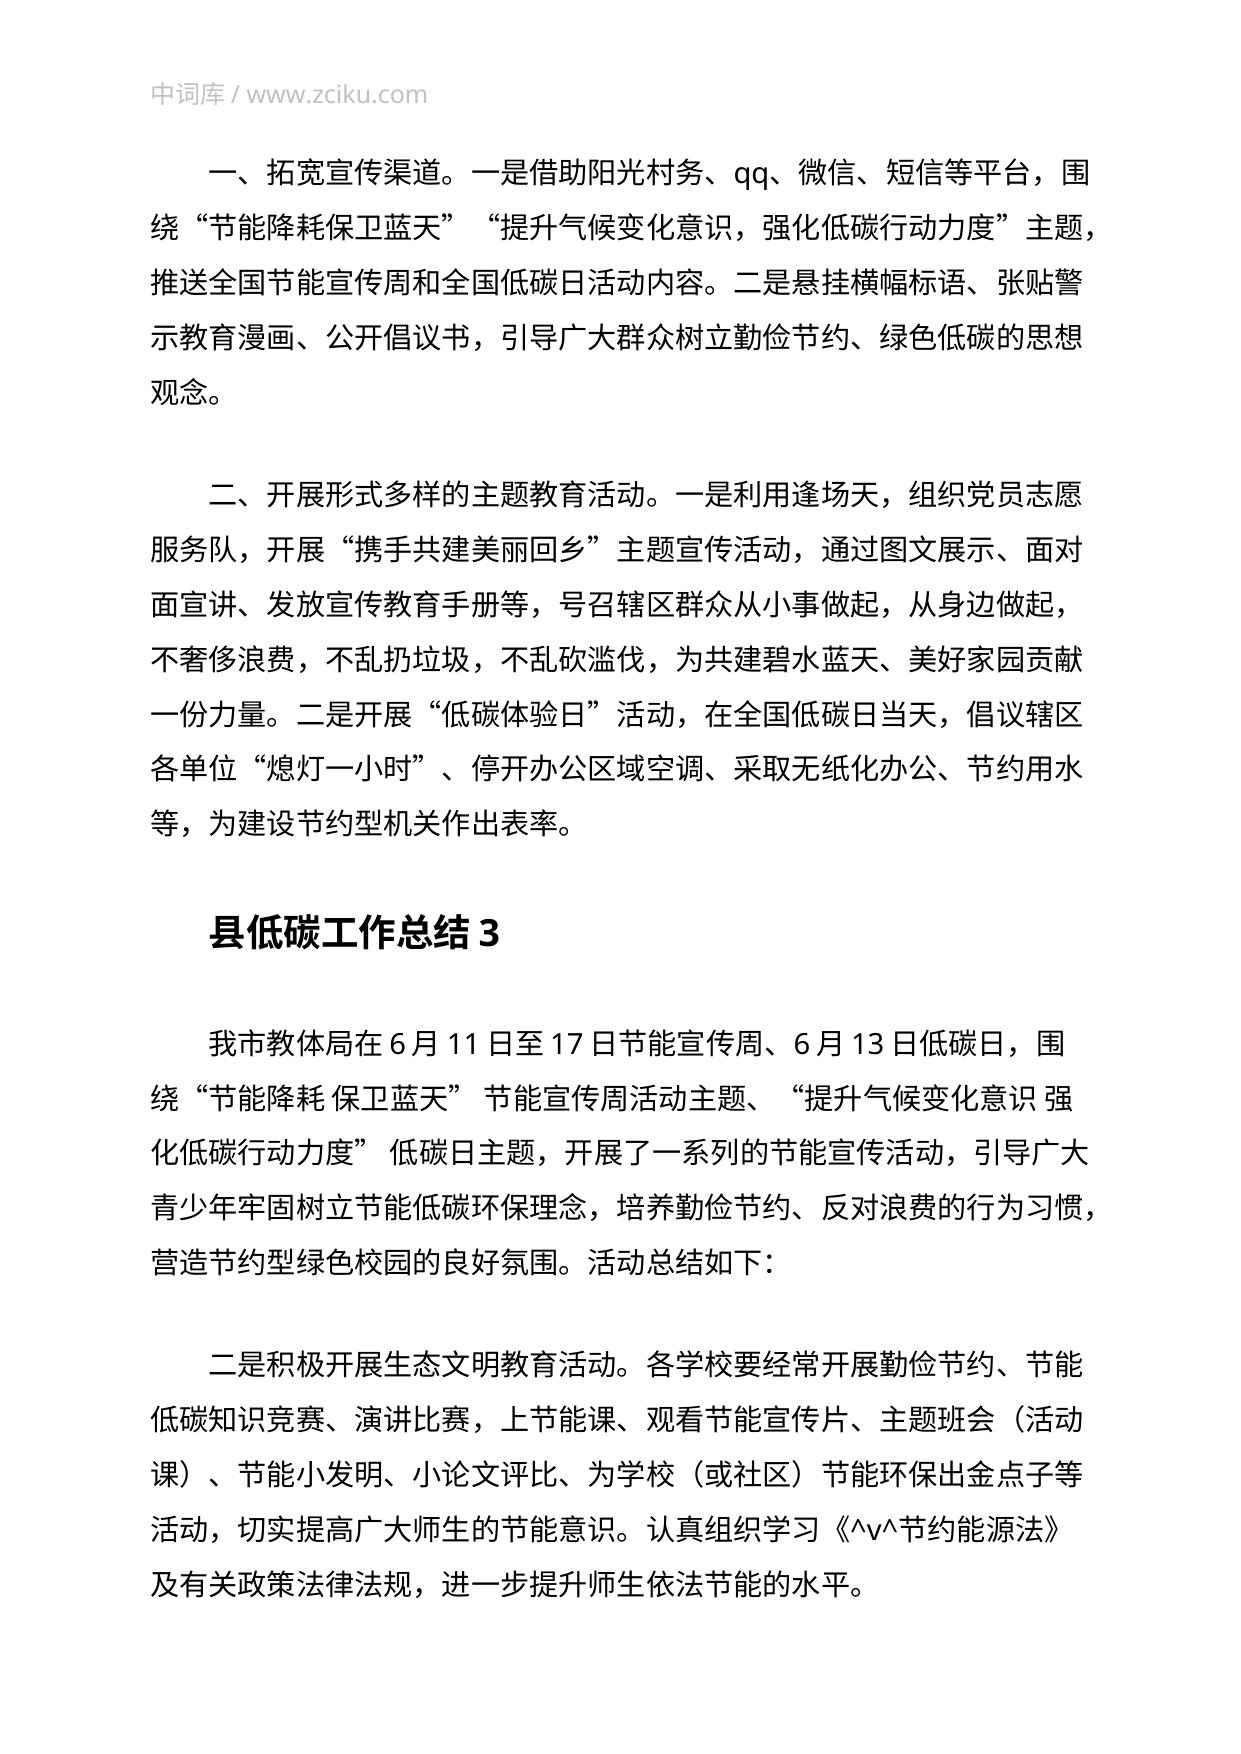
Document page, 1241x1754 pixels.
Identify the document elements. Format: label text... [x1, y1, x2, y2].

text 二是积极开展生态文明教育活动。各学校要经常开展勤俭节约、节能低碳知识竞赛、演讲比赛，上节能课、观看节能宣传片、主题班会（活动课）、节能小发明、小论文评比、为学校（或社区）节能环保出金点子等活动，切实提高广大师生的节能意识。认真组织学习《^v^节约能源法》及有关政策法律法规，进一步提升师生依法节能的水平。 [150, 1342, 1090, 1604]
text 县低碳工作总结3 [150, 903, 1090, 957]
text 一、拓宽宣传渠道。一是借助阳光村务、qq、微信、短信等平台，围绕“节能降耗保卫蓝天”“提升气候变化意识，强化低碳行动力度”主题，推送全国节能宣传周和全国低碳日活动内容。二是悬挂横幅标语、张贴警示教育漫画、公开倡议书，引导广大群众树立勤俭节约、绿色低碳的思想观念。 [150, 150, 1090, 412]
text 我市教体局在6月11日至17日节能宣传周、6月13日低碳日，围绕“节能降耗 保卫蓝天” 节能宣传周活动主题、“提升气候变化意识 强化低碳行动力度” 低碳日主题，开展了一系列的节能宣传活动，引导广大青少年牢固树立节能低碳环保理念，培养勤俭节约、反对浪费的行为习惯，营造节约型绿色校园的良好氛围。活动总结如下： [150, 1020, 1090, 1282]
text 二、开展形式多样的主题教育活动。一是利用逢场天，组织党员志愿服务队，开展“携手共建美丽回乡”主题宣传活动，通过图文展示、面对面宣讲、发放宣传教育手册等，号召辖区群众从小事做起，从身边做起，不奢侈浪费，不乱扔垃圾，不乱砍滥伐，为共建碧水蓝天、美好家园贡献一份力量。二是开展“低碳体验日”活动，在全国低碳日当天，倡议辖区各单位“熄灯一小时”、停开办公区域空调、采取无纸化办公、节约用水等，为建设节约型机关作出表率。 [150, 471, 1090, 843]
